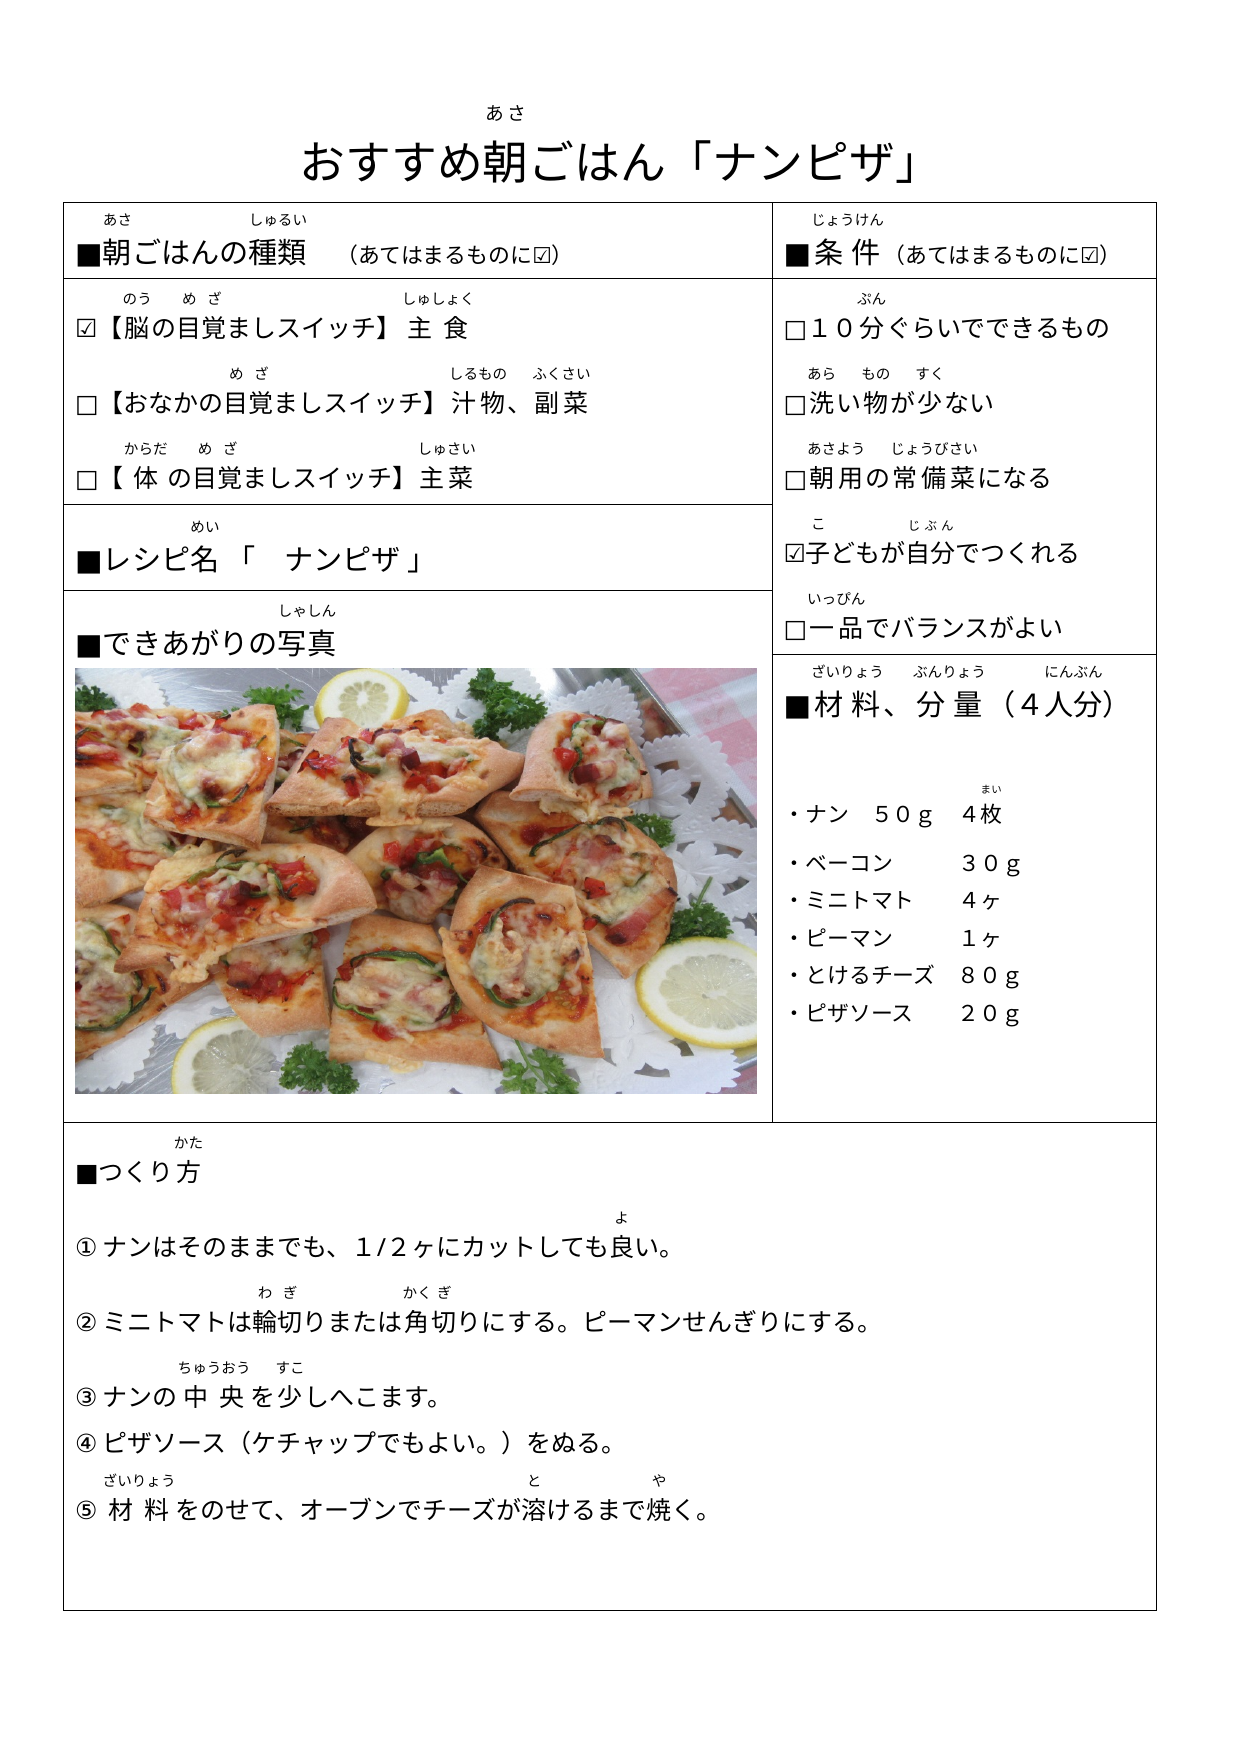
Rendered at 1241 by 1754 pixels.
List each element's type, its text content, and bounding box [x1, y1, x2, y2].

table_cell □１０ぐらいでできるもの □いがない □のになる ☑どもがでつくれる □でバランスがよい [773, 279, 1156, 654]
table_header ■（あてはまるものに☑） [773, 203, 1156, 278]
text おすすめごはん「ナンピザ」 [75, 89, 1165, 202]
table_cell ☑【のましスイッチ】 □【おなかのましスイッチ】、 □【のましスイッチ】 [64, 279, 772, 504]
table_cell ■レシピ 「 ナンピザ 」 [64, 505, 772, 589]
table_cell ■つくり ①ナンはそのままでも、１/２ヶにカットしてもい。 ②ミニトマトはりまたはりにする。ピーマンせんぎりにする。 ③ナンのをしへこます。 ④ピザソース（ケチャップでもよい。）をぬる。 ⑤をのせて、オーブンでチーズがけるまでく。 [64, 1123, 1156, 1610]
table_cell ■できあがりの [64, 591, 772, 1122]
table_cell ■、（４） ・ナン ５０ｇ ４ ・ベーコン ３０ｇ ・ミニトマト ４ヶ ・ピーマン １ヶ ・とけるチーズ ８０ｇ ・ピザソース ２０ｇ [773, 655, 1156, 1122]
picture [75, 668, 757, 1094]
table_header ■ごはんの （あてはまるものに☑） [64, 203, 772, 278]
